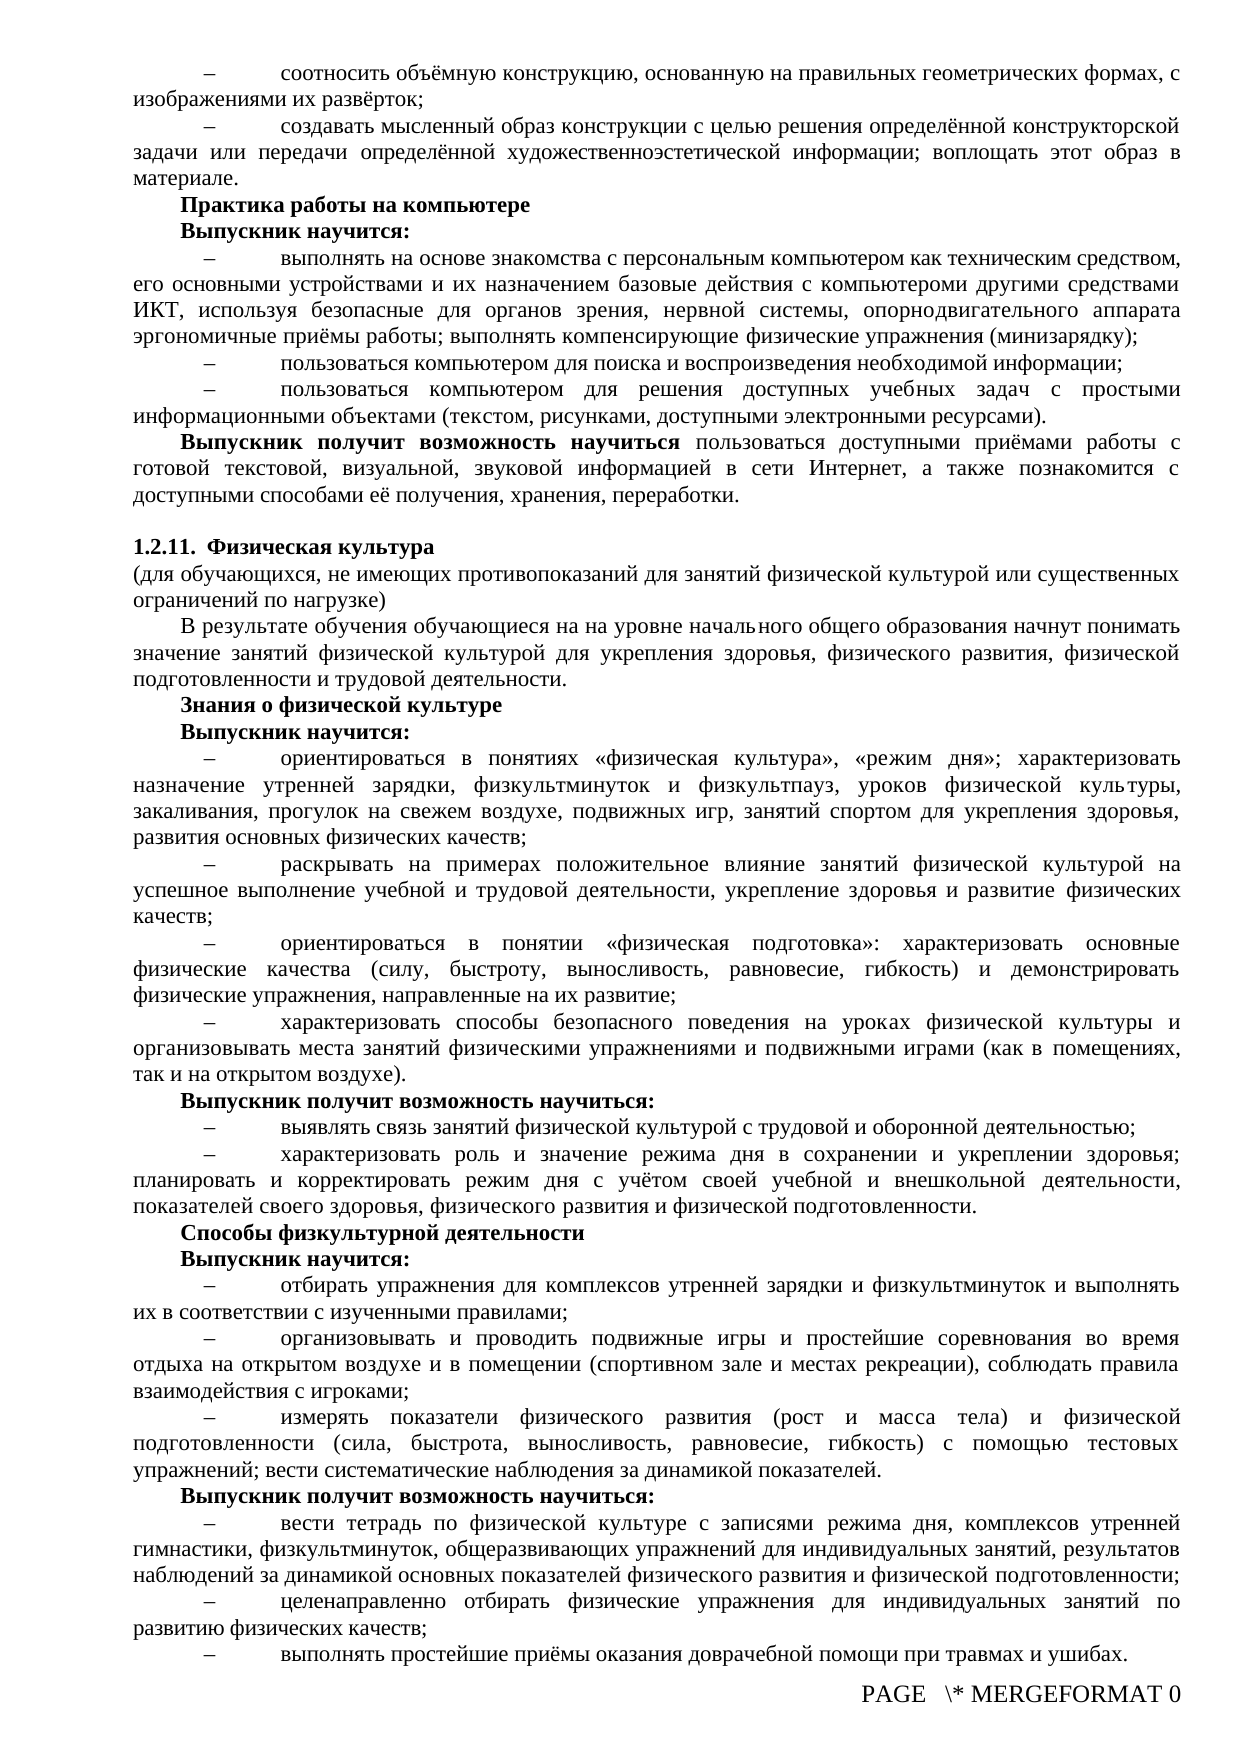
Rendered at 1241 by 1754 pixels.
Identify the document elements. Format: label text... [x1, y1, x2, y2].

text (для обучающихся, не имеющих противопоказаний для занятий физической культурой или существенных ограничений по нагрузке) [133, 560, 1181, 612]
text создавать мысленный образ конструкции с целью решения определённой конструкторской задачи или передачи определённой художественно­эстетической информации; воплощать этот образ в материале. [133, 112, 1181, 191]
text отбирать упражнения для комплексов утренней зарядки и физкультминуток и выполнять их в соответствии с изученными правилами; [133, 1271, 1181, 1324]
text Способы физкультурной деятельности [133, 1219, 1181, 1245]
text выполнять на основе знакомства с персональным компьютером как техническим средством, его основными устройствами и их назначением базовые действия с компьютероми другими средствами ИКТ, используя безопасные для органов зрения, нервной системы, опорно­двигательного аппарата эргономичные приёмы работы; выполнять компенсирующие физические упражнения (мини­зарядку); [133, 243, 1181, 349]
text соотносить объёмную конструкцию, основанную на правильных геометрических формах, с изображениями их развёрток; [133, 59, 1181, 112]
text Выпускник научится: [133, 217, 1181, 243]
text вести тетрадь по физической культуре с записями режима дня, комплексов утренней гимнастики, физкультминуток, общеразвивающих упражнений для индивидуальных занятий, результатов наблюдений за динамикой основных показателей физического развития и физической подготовленности; [133, 1508, 1181, 1588]
text целенаправленно отбирать физические упражнения для индивидуальных занятий по развитию физических качеств; [133, 1588, 1181, 1640]
text ориентироваться в понятиях «физическая культура», «режим дня»; характеризовать назначение утренней зарядки, физкультминуток и физкультпауз, уроков физической культуры, закаливания, прогулок на свежем воздухе, подвижных игр, занятий спортом для укрепления здоровья, развития основных физических качеств; [133, 744, 1181, 850]
text Знания о физической культуре [133, 692, 1181, 718]
text Выпускник получит возможность научиться: [133, 1482, 1181, 1508]
text пользоваться компьютером для поиска и воспроизведения необходимой информации; [133, 349, 1181, 375]
text измерять показатели физического развития (рост и масса тела) и физической подготовленности (сила, быстрота, выносливость, равновесие, гибкость) с помощью тестовых упражнений; вести систематические наблюдения за динамикой показателей. [133, 1403, 1181, 1482]
text организовывать и проводить подвижные игры и простейшие соревнования во время отдыха на открытом воздухе и в помещении (спортивном зале и местах рекреации), соблюдать правила взаимодействия с игроками; [133, 1324, 1181, 1403]
text Выпускник получит возможность научиться: [133, 1087, 1181, 1113]
text пользоваться компьютером для решения доступных учебных задач с простыми информационными объектами (текстом, рисунками, доступными электронными ресурсами). [133, 375, 1181, 428]
text Выпускник научится: [133, 1245, 1181, 1271]
subtitle Физическая культура [133, 533, 1181, 560]
text В результате обучения обучающиеся на на уровне начального общего образования начнут понимать значение занятий физической культурой для укрепления здоровья, физического развития, физической подготовленности и трудовой деятельности. [133, 612, 1181, 692]
text Выпускник получит возможность научиться пользоваться доступными приёмами работы с готовой текстовой, визуальной, звуковой информацией в сети Интернет, а также познакомится с доступными способами её получения, хранения, переработки. [133, 428, 1181, 507]
text Выпускник научится: [133, 718, 1181, 744]
text выявлять связь занятий физической культурой с трудовой и оборонной деятельностью; [133, 1113, 1181, 1139]
text характеризовать роль и значение режима дня в сохранении и укреплении здоровья; планировать и корректировать режим дня с учётом своей учебной и внешкольной деятельности, показателей своего здоровья, физического развития и физической подготовленности. [133, 1139, 1181, 1219]
text ориентироваться в понятии «физическая подготовка»: характеризовать основные физические качества (силу, быстроту, выносливость, равновесие, гибкость) и демонстрировать физические упражнения, направленные на их развитие; [133, 929, 1181, 1008]
text Практика работы на компьютере [133, 191, 1181, 217]
text раскрывать на примерах положительное влияние занятий физической культурой на успешное выполнение учебной и трудовой деятельности, укрепление здоровья и развитие физических качеств; [133, 850, 1181, 929]
text выполнять простейшие приёмы оказания доврачебной помощи при травмах и ушибах. [133, 1640, 1181, 1667]
text характеризовать способы безопасного поведения на уроках физической культуры и организовывать места занятий физическими упражнениями и подвижными играми (как в помещениях, так и на открытом воздухе). [133, 1008, 1181, 1087]
